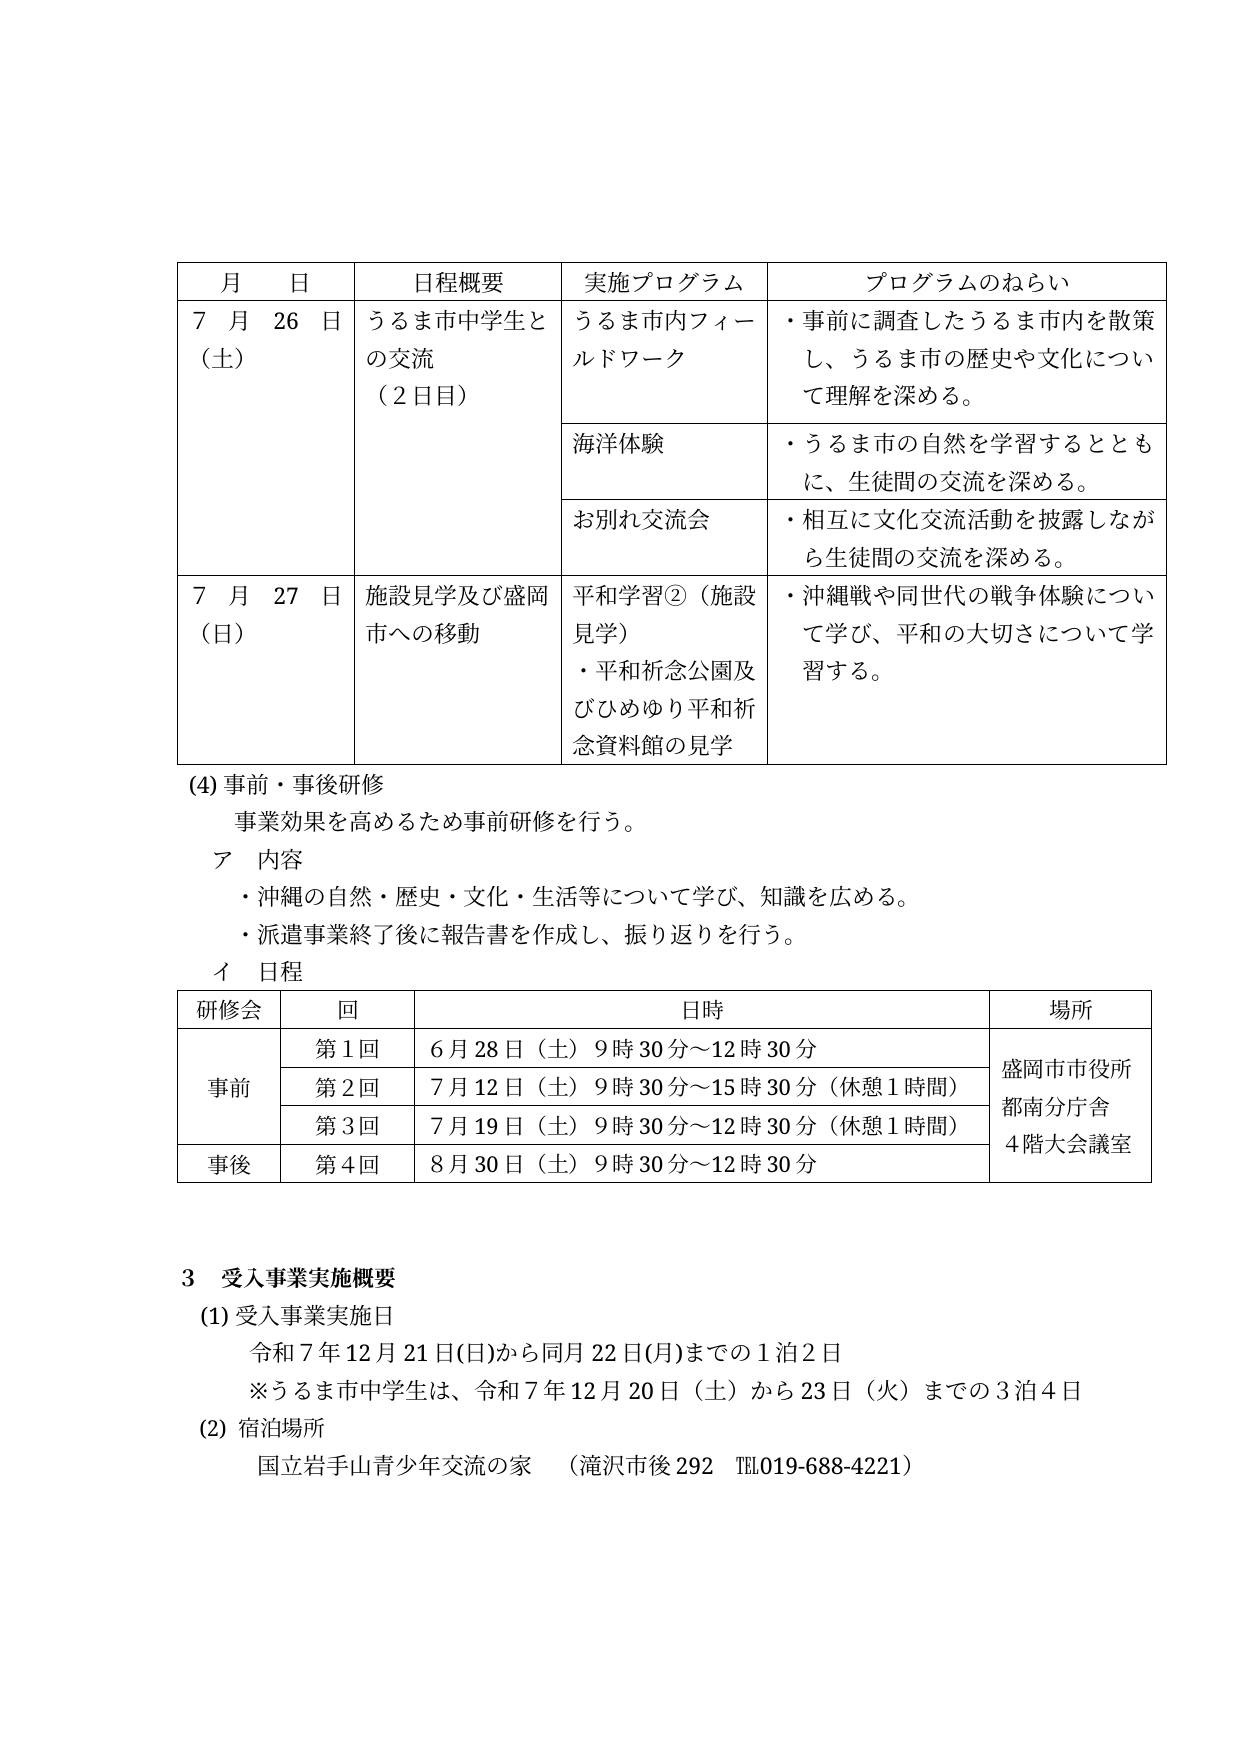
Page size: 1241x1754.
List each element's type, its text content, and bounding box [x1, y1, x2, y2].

text イ 日程 [177, 952, 1152, 989]
text ・派遣事業終了後に報告書を作成し、振り返りを行う。 [177, 914, 1152, 952]
table_cell 第１回 [281, 1029, 414, 1067]
text (1) 受入事業実施日 [177, 1296, 1152, 1333]
text 国立岩手山青少年交流の家 （滝沢市後292 ℡019-688-4221） [177, 1446, 1152, 1483]
table_header 日程概要 [355, 263, 561, 300]
text (4) 事前・事後研修 [177, 765, 1152, 802]
text ※うるま市中学生は、令和７年12月20日（土）から23日（火）までの３泊４日 [238, 1371, 1152, 1408]
table_cell 第２回 [281, 1068, 414, 1105]
table_cell 第４回 [281, 1145, 414, 1182]
table_cell お別れ交流会 [562, 500, 767, 575]
table_cell ８月30日（土）９時30分～12時30分 [415, 1145, 989, 1182]
text 事業効果を高めるため事前研修を行う。 [177, 802, 1152, 839]
table_header 日時 [415, 991, 989, 1028]
table_cell ・うるま市の自然を学習するとともに、生徒間の交流を深める。 [768, 424, 1166, 499]
table_header 月 日 [178, 263, 354, 300]
table_cell ・事前に調査したうるま市内を散策し、うるま市の歴史や文化について理解を深める。 [768, 301, 1166, 423]
table_cell 第３回 [281, 1106, 414, 1144]
table_cell 盛岡市市役所都南分庁舎 ４階大会議室 [990, 1029, 1151, 1182]
table_cell ７月19日（土）９時30分～12時30分（休憩１時間） [415, 1106, 989, 1144]
table_cell 事後 [178, 1145, 280, 1182]
table_cell ７月27日（日） [178, 576, 354, 763]
table_cell うるま市内フィールドワーク [562, 301, 767, 423]
table_cell ・沖縄戦や同世代の戦争体験について学び、平和の大切さについて学習する。 [768, 576, 1166, 763]
table_header 回 [281, 991, 414, 1028]
table_cell ６月28日（土）９時30分～12時30分 [415, 1029, 989, 1067]
table_header プログラムのねらい [768, 263, 1166, 300]
table_cell 平和学習②（施設見学） ・平和祈念公園及びひめゆり平和祈念資料館の見学 [562, 576, 767, 763]
table_cell 海洋体験 [562, 424, 767, 499]
table_cell 施設見学及び盛岡市への移動 [355, 576, 561, 763]
text ・沖縄の自然・歴史・文化・生活等について学び、知識を広める。 [177, 877, 1152, 914]
text 令和７年12月21日(日)から同月22日(月)までの１泊２日 [238, 1333, 1152, 1371]
table_cell ・相互に文化交流活動を披露しながら生徒間の交流を深める。 [768, 500, 1166, 575]
table_header 実施プログラム [562, 263, 767, 300]
table_cell ７月12日（土）９時30分～15時30分（休憩１時間） [415, 1068, 989, 1105]
text ア 内容 [177, 839, 1152, 877]
table_cell うるま市中学生との交流 （２日目） [355, 301, 561, 575]
text (2) 宿泊場所 [177, 1408, 1152, 1446]
table_header 場所 [990, 991, 1151, 1028]
table_header 研修会 [178, 991, 280, 1028]
table_cell 事前 [178, 1029, 280, 1144]
text ３ 受入事業実施概要 [177, 1258, 1152, 1296]
table_cell ７月26日（土） [178, 301, 354, 575]
